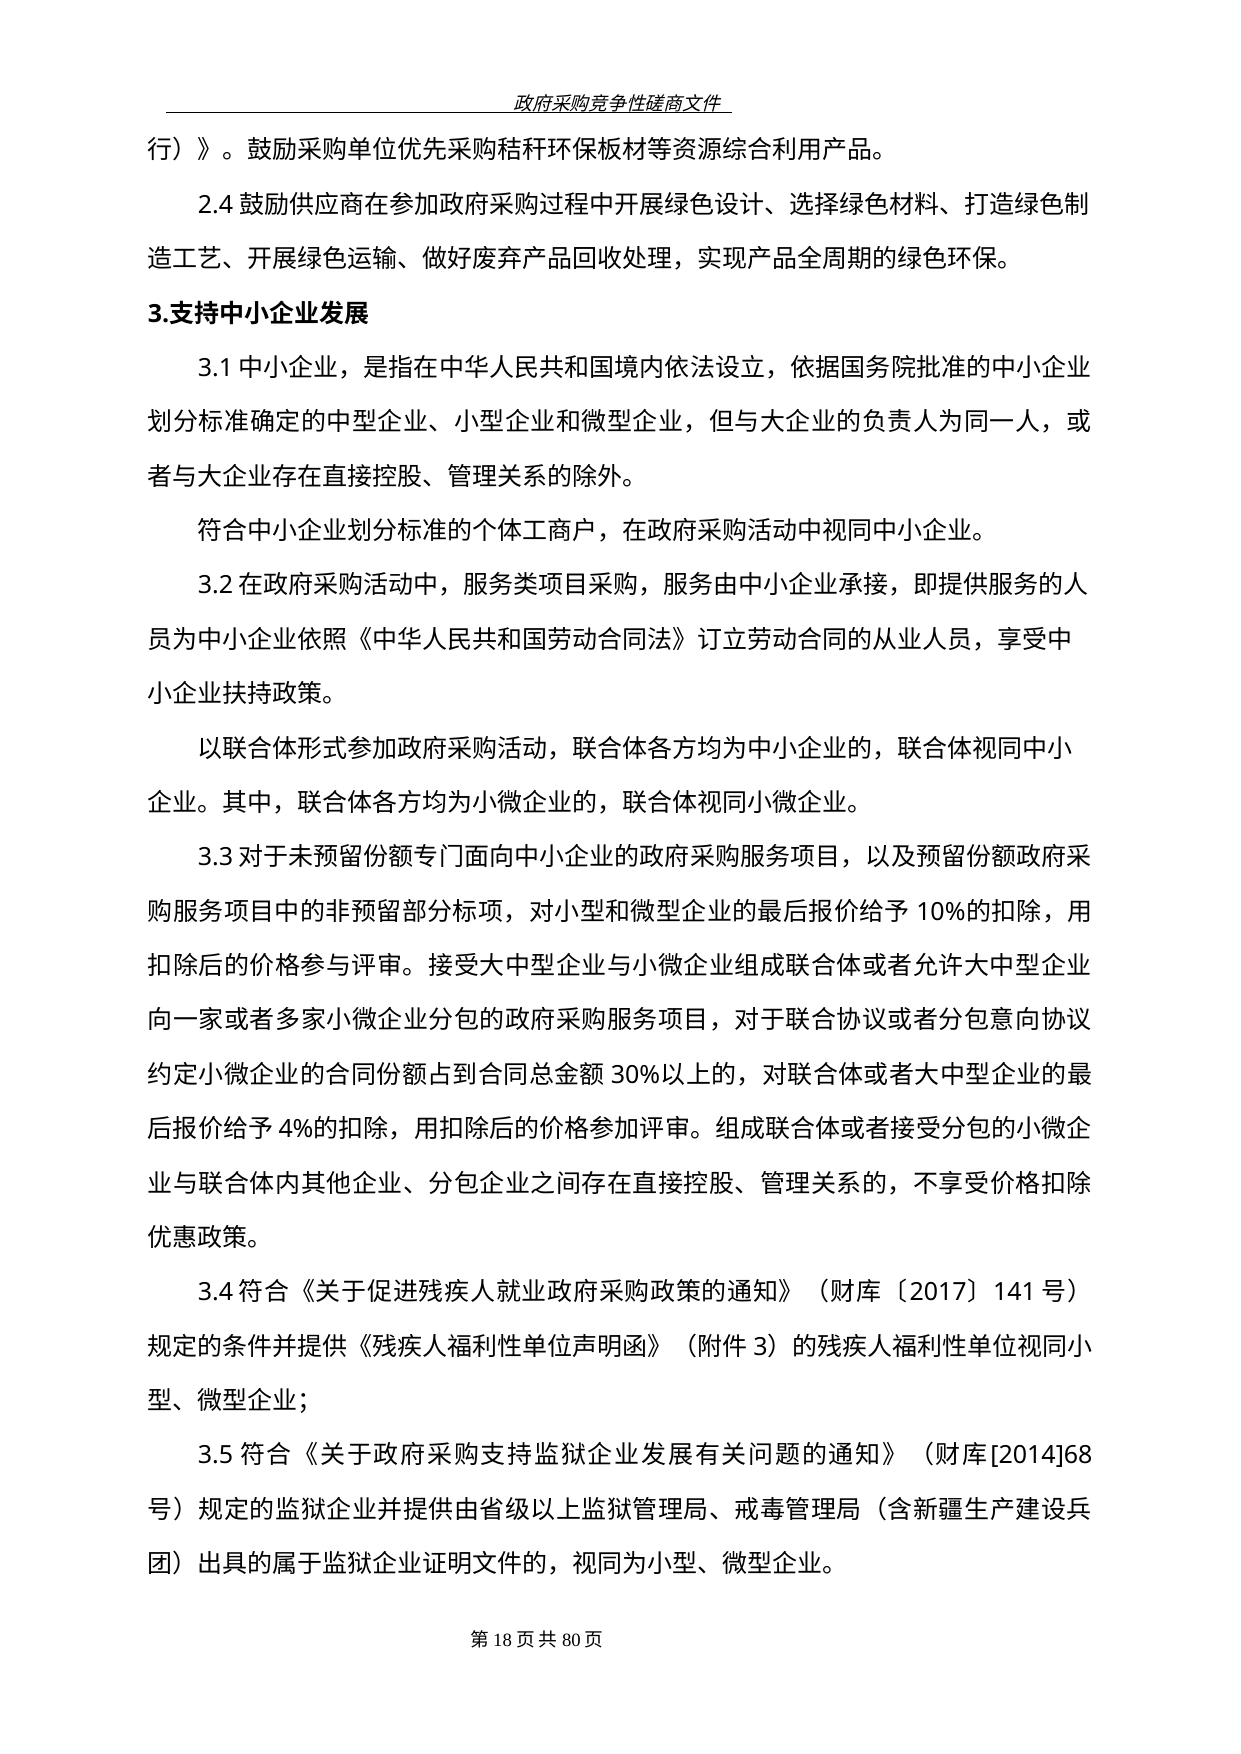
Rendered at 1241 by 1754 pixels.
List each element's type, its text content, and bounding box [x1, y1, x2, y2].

text 3.支持中小企业发展 [148, 293, 1092, 329]
text 2.4 鼓励供应商在参加政府采购过程中开展绿色设计、选择绿色材料、打造绿色制造工艺、开展绿色运输、做好废弃产品回收处理，实现产品全周期的绿色环保。 [148, 184, 1092, 275]
text 3.1中小企业，是指在中华人民共和国境内依法设立，依据国务院批准的中小企业划分标准确定的中型企业、小型企业和微型企业，但与大企业的负责人为同一人，或者与大企业存在直接控股、管理关系的除外。 [148, 347, 1092, 492]
text 3.5符合《关于政府采购支持监狱企业发展有关问题的通知》（财库[2014]68号）规定的监狱企业并提供由省级以上监狱管理局、戒毒管理局（含新疆生产建设兵团）出具的属于监狱企业证明文件的，视同为小型、微型企业。 [148, 1435, 1092, 1580]
text 符合中小企业划分标准的个体工商户，在政府采购活动中视同中小企业。 [148, 511, 1092, 547]
text 3.2在政府采购活动中，服务类项目采购，服务由中小企业承接，即提供服务的人员为中小企业依照《中华人民共和国劳动合同法》订立劳动合同的从业人员，享受中小企业扶持政策。 [148, 565, 1092, 710]
text 3.3对于未预留份额专门面向中小企业的政府采购服务项目，以及预留份额政府采购服务项目中的非预留部分标项，对小型和微型企业的最后报价给予10%的扣除，用扣除后的价格参与评审。接受大中型企业与小微企业组成联合体或者允许大中型企业向一家或者多家小微企业分包的政府采购服务项目，对于联合协议或者分包意向协议约定小微企业的合同份额占到合同总金额30%以上的，对联合体或者大中型企业的最后报价给予4%的扣除，用扣除后的价格参加评审。组成联合体或者接受分包的小微企业与联合体内其他企业、分包企业之间存在直接控股、管理关系的，不享受价格扣除优惠政策。 [148, 837, 1092, 1254]
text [148, 130, 1092, 166]
text 以联合体形式参加政府采购活动，联合体各方均为中小企业的，联合体视同中小企业。其中，联合体各方均为小微企业的，联合体视同小微企业。 [148, 728, 1092, 819]
text 3.4符合《关于促进残疾人就业政府采购政策的通知》（财库〔2017〕141号）规定的条件并提供《残疾人福利性单位声明函》（附件3）的残疾人福利性单位视同小型、微型企业； [148, 1272, 1092, 1417]
